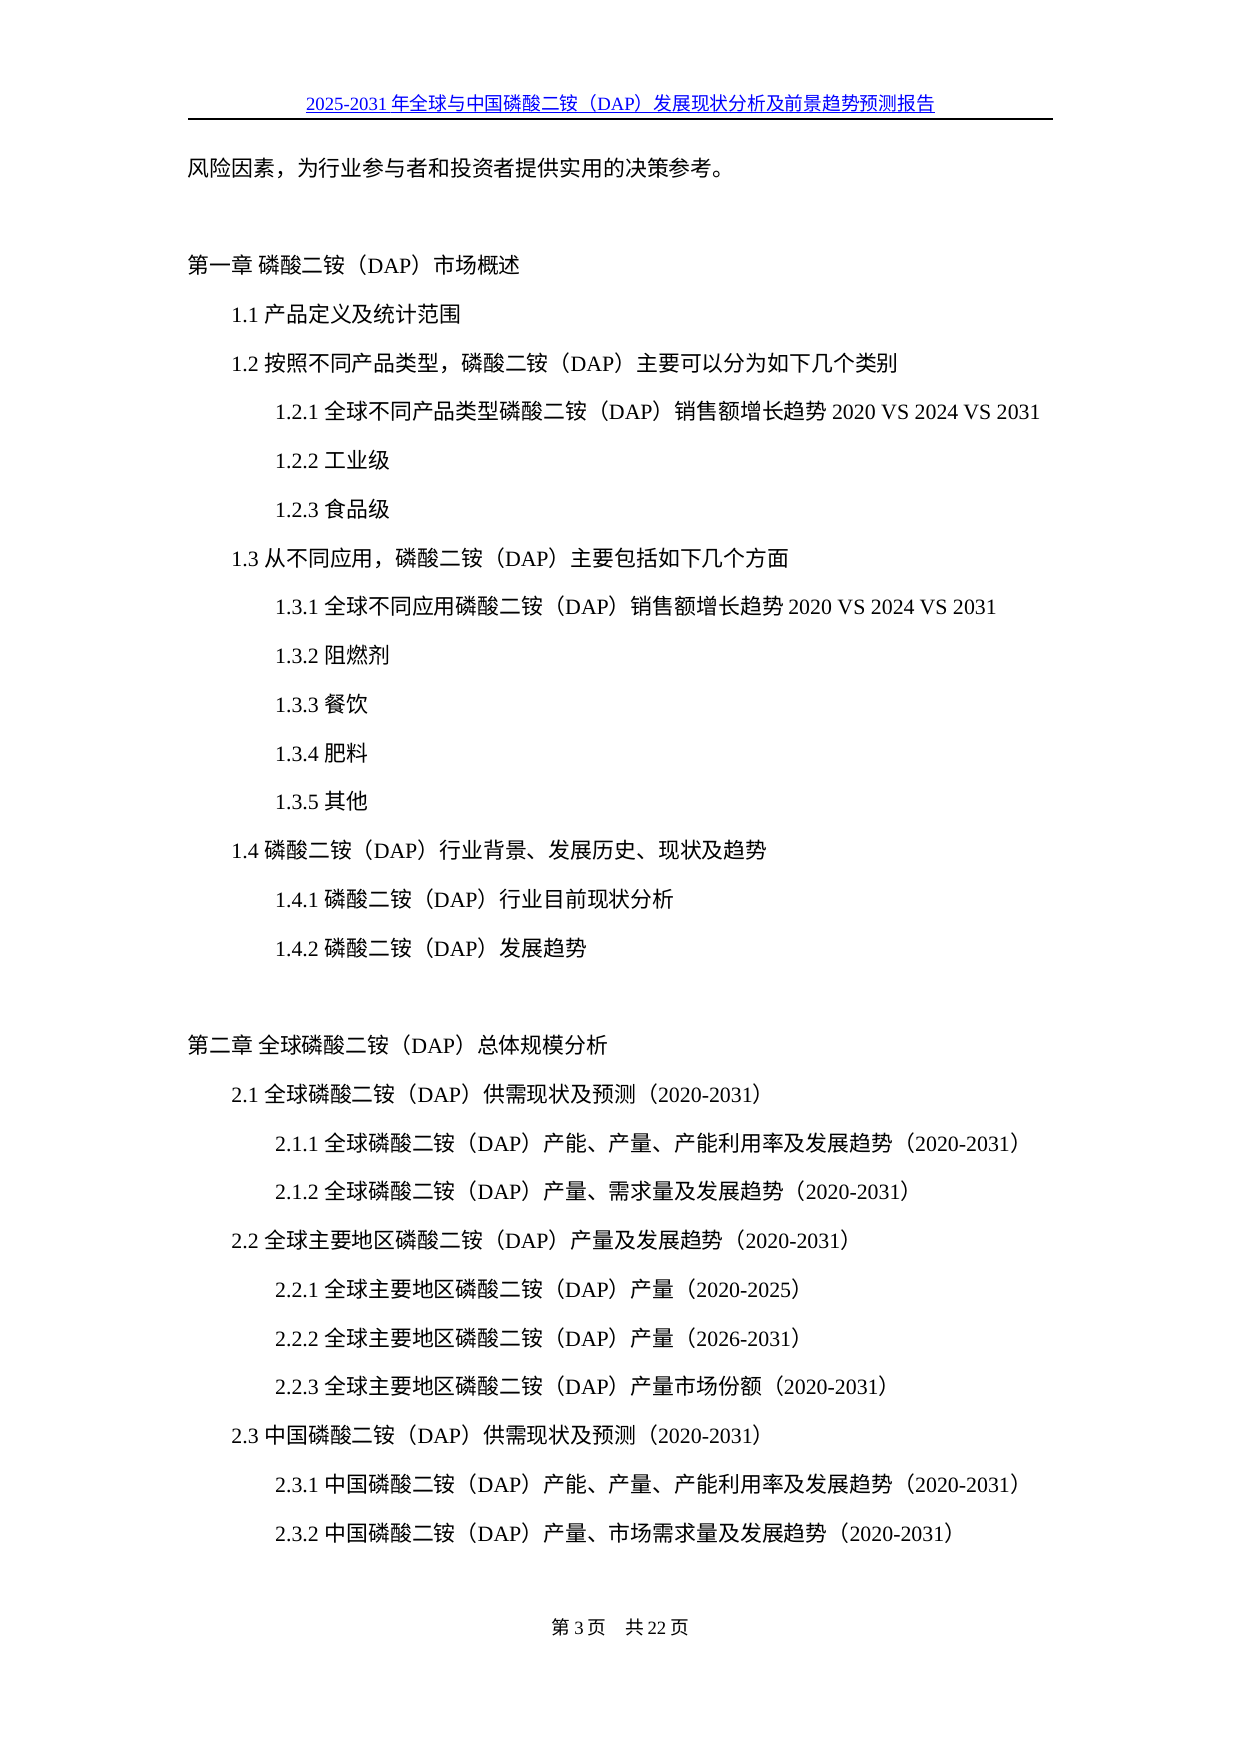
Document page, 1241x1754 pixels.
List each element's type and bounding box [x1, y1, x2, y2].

text [187, 150, 1053, 1548]
